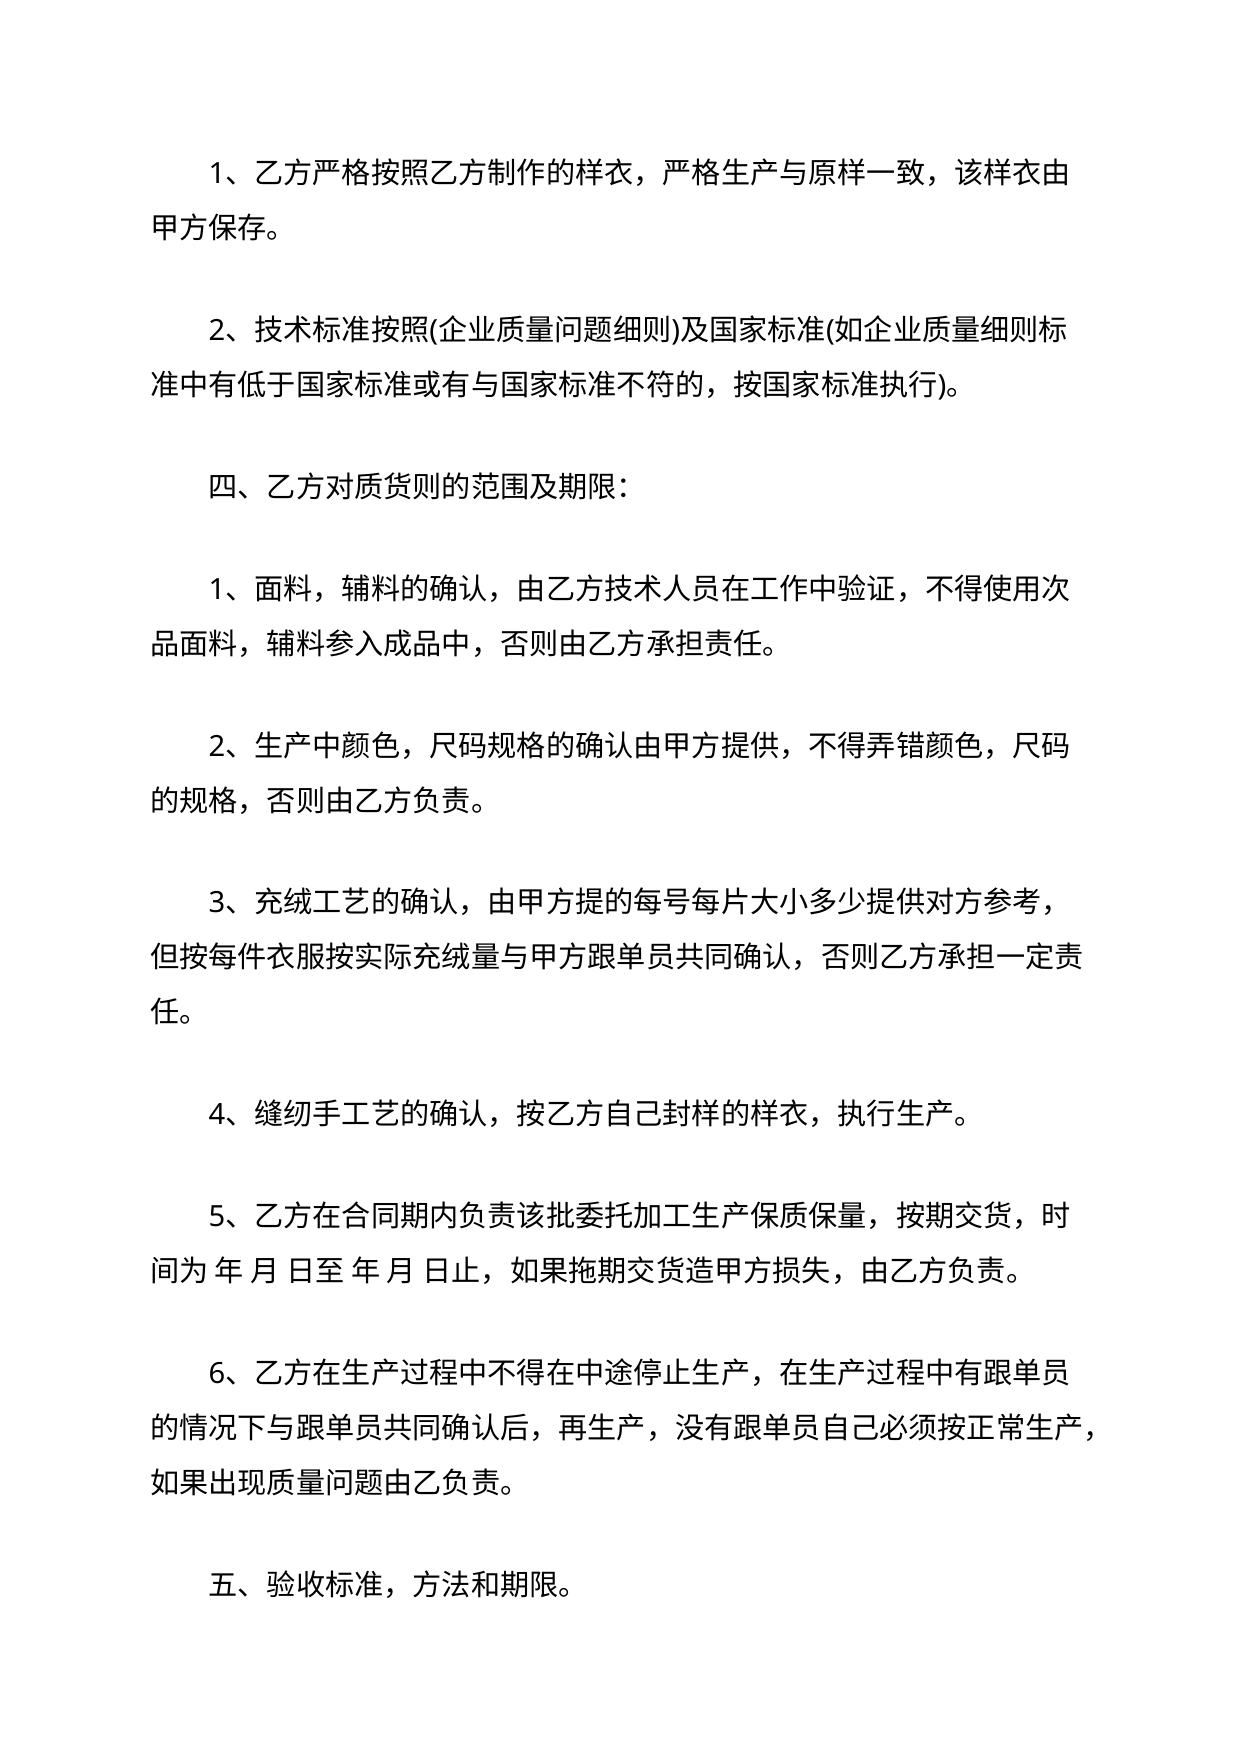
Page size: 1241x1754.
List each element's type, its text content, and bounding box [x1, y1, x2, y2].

text 1、乙方严格按照乙方制作的样衣，严格生产与原样一致，该样衣由甲方保存。 [150, 150, 1090, 247]
text 五、验收标准，方法和期限。 [150, 1561, 1090, 1603]
text 2、技术标准按照(企业质量问题细则)及国家标准(如企业质量细则标准中有低于国家标准或有与国家标准不符的，按国家标准执行)。 [150, 307, 1090, 404]
text 6、乙方在生产过程中不得在中途停止生产，在生产过程中有跟单员的情况下与跟单员共同确认后，再生产，没有跟单员自己必须按正常生产，如果出现质量问题由乙负责。 [150, 1349, 1090, 1502]
text 5、乙方在合同期内负责该批委托加工生产保质保量，按期交货，时间为 年 月 日至 年 月 日止，如果拖期交货造甲方损失，由乙方负责。 [150, 1193, 1090, 1290]
text 3、充绒工艺的确认，由甲方提的每号每片大小多少提供对方参考，但按每件衣服按实际充绒量与甲方跟单员共同确认，否则乙方承担一定责任。 [150, 879, 1090, 1031]
text 1、面料，辅料的确认，由乙方技术人员在工作中验证，不得使用次品面料，辅料参入成品中，否则由乙方承担责任。 [150, 566, 1090, 663]
text 4、缝纫手工艺的确认，按乙方自己封样的样衣，执行生产。 [150, 1091, 1090, 1133]
text 四、乙方对质货则的范围及期限： [150, 464, 1090, 506]
text 2、生产中颜色，尺码规格的确认由甲方提供，不得弄错颜色，尺码的规格，否则由乙方负责。 [150, 722, 1090, 819]
